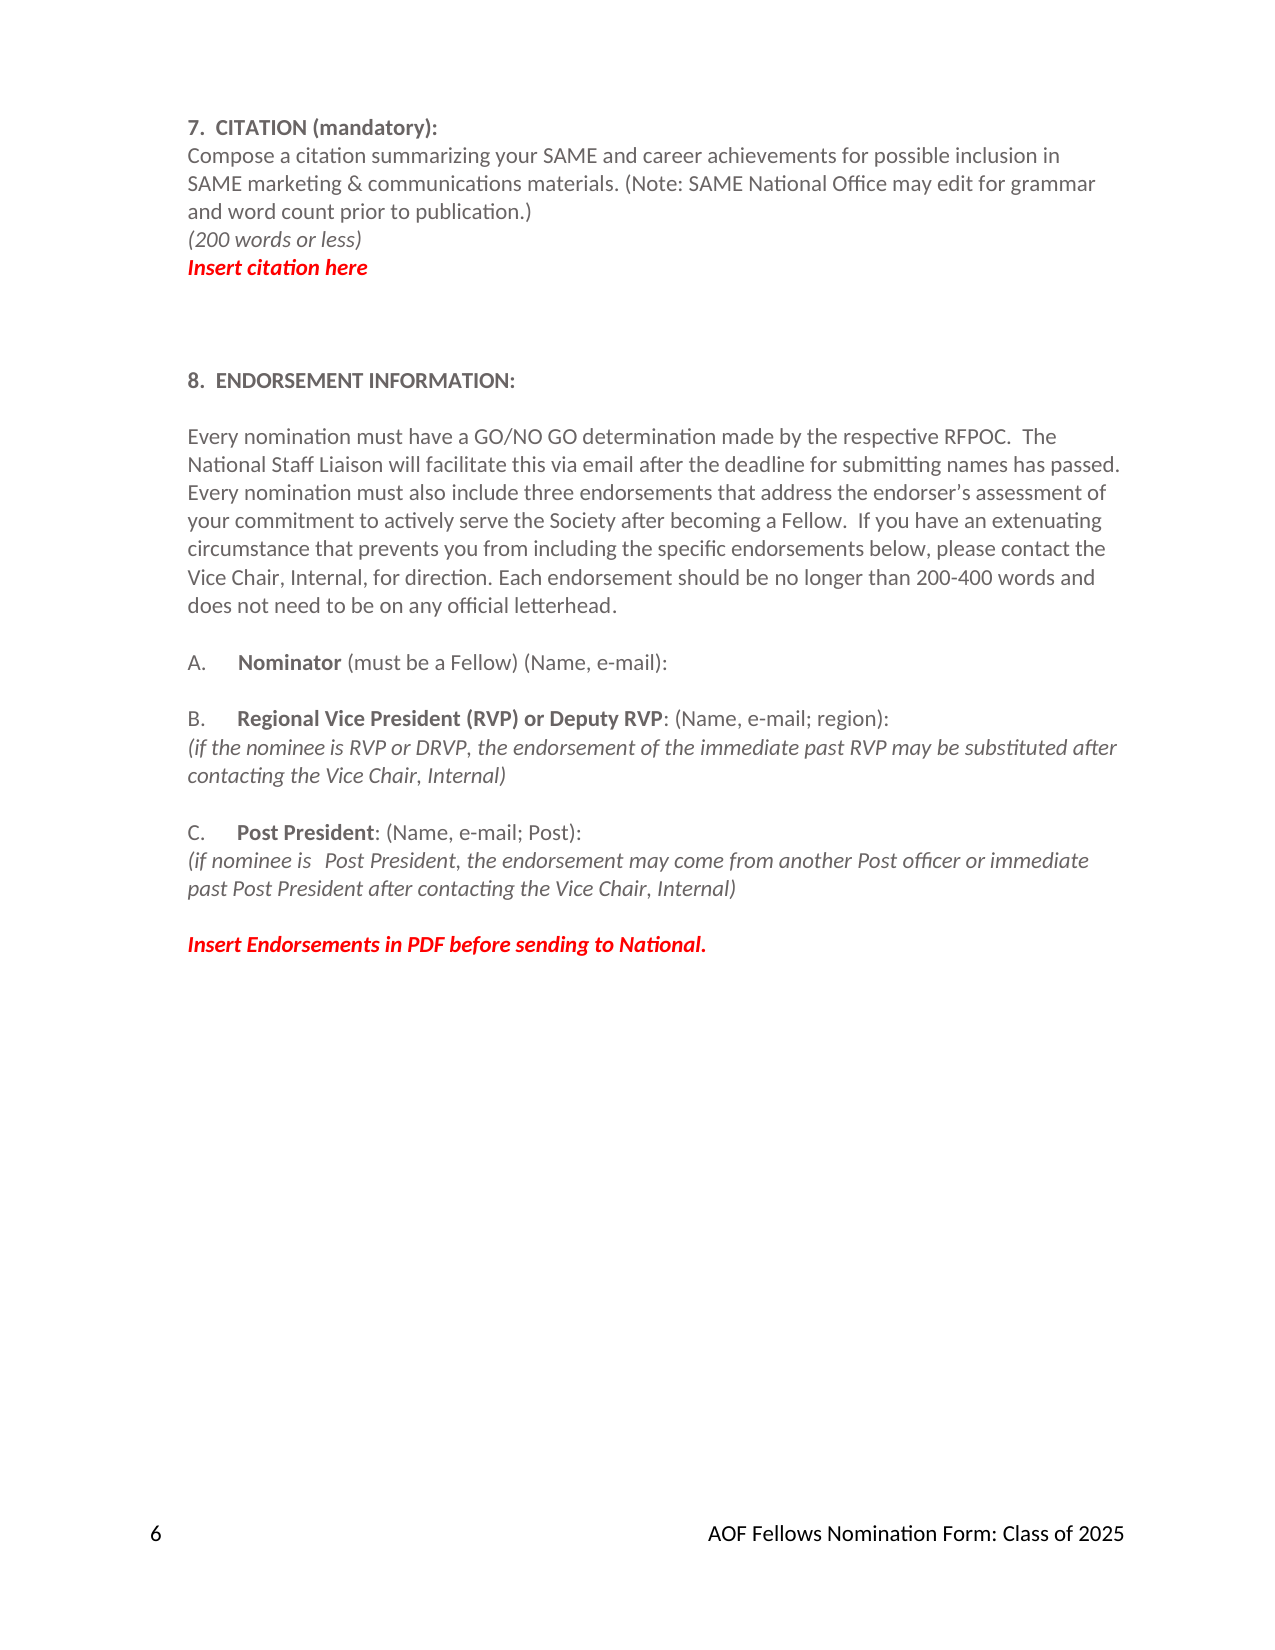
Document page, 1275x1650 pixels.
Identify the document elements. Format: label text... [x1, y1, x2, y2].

text (if nominee is Post President, the endorsement may come from another Post officer or immediate past Post President after contacting the Vice Chair, Internal) [187, 846, 1125, 902]
text (if the nominee is RVP or DRVP, the endorsement of the immediate past RVP may be substituted after contacting the Vice Chair, Internal) [187, 732, 1125, 817]
text A. Nominator (must be a Fellow) (Name, e-mail): [187, 647, 1125, 704]
text (200 words or less) [187, 225, 1105, 253]
text Every nomination must have a GO/NO GO determination made by the respective RFPOC. The National Staff Liaison will facilitate this via email after the deadline for submitting names has passed. Every nomination must also include three endorsements that address the endorser’s assessment of your commitment to actively serve the Society after becoming a Fellow. If you have an extenuating circumstance that prevents you from including the specific endorsements below, please contact the Vice Chair, Internal, for direction. Each endorsement should be no longer than 200-400 words and does not need to be on any official letterhead. [187, 422, 1125, 647]
text 7. CITATION (mandatory): Compose a citation summarizing your SAME and career achievements for possible inclusion in SAME marketing & communications materials. (Note: SAME National Office may edit for grammar and word count prior to publication.) [187, 112, 1105, 225]
text B. Regional Vice President (RVP) or Deputy RVP: (Name, e-mail; region): [187, 704, 1125, 732]
text Insert citation here [187, 253, 1105, 281]
text 8. ENDORSEMENT INFORMATION: [187, 366, 1125, 394]
text C. Post President: (Name, e-mail; Post): [187, 817, 1125, 846]
text Insert Endorsements in PDF before sending to National. [187, 930, 1125, 958]
